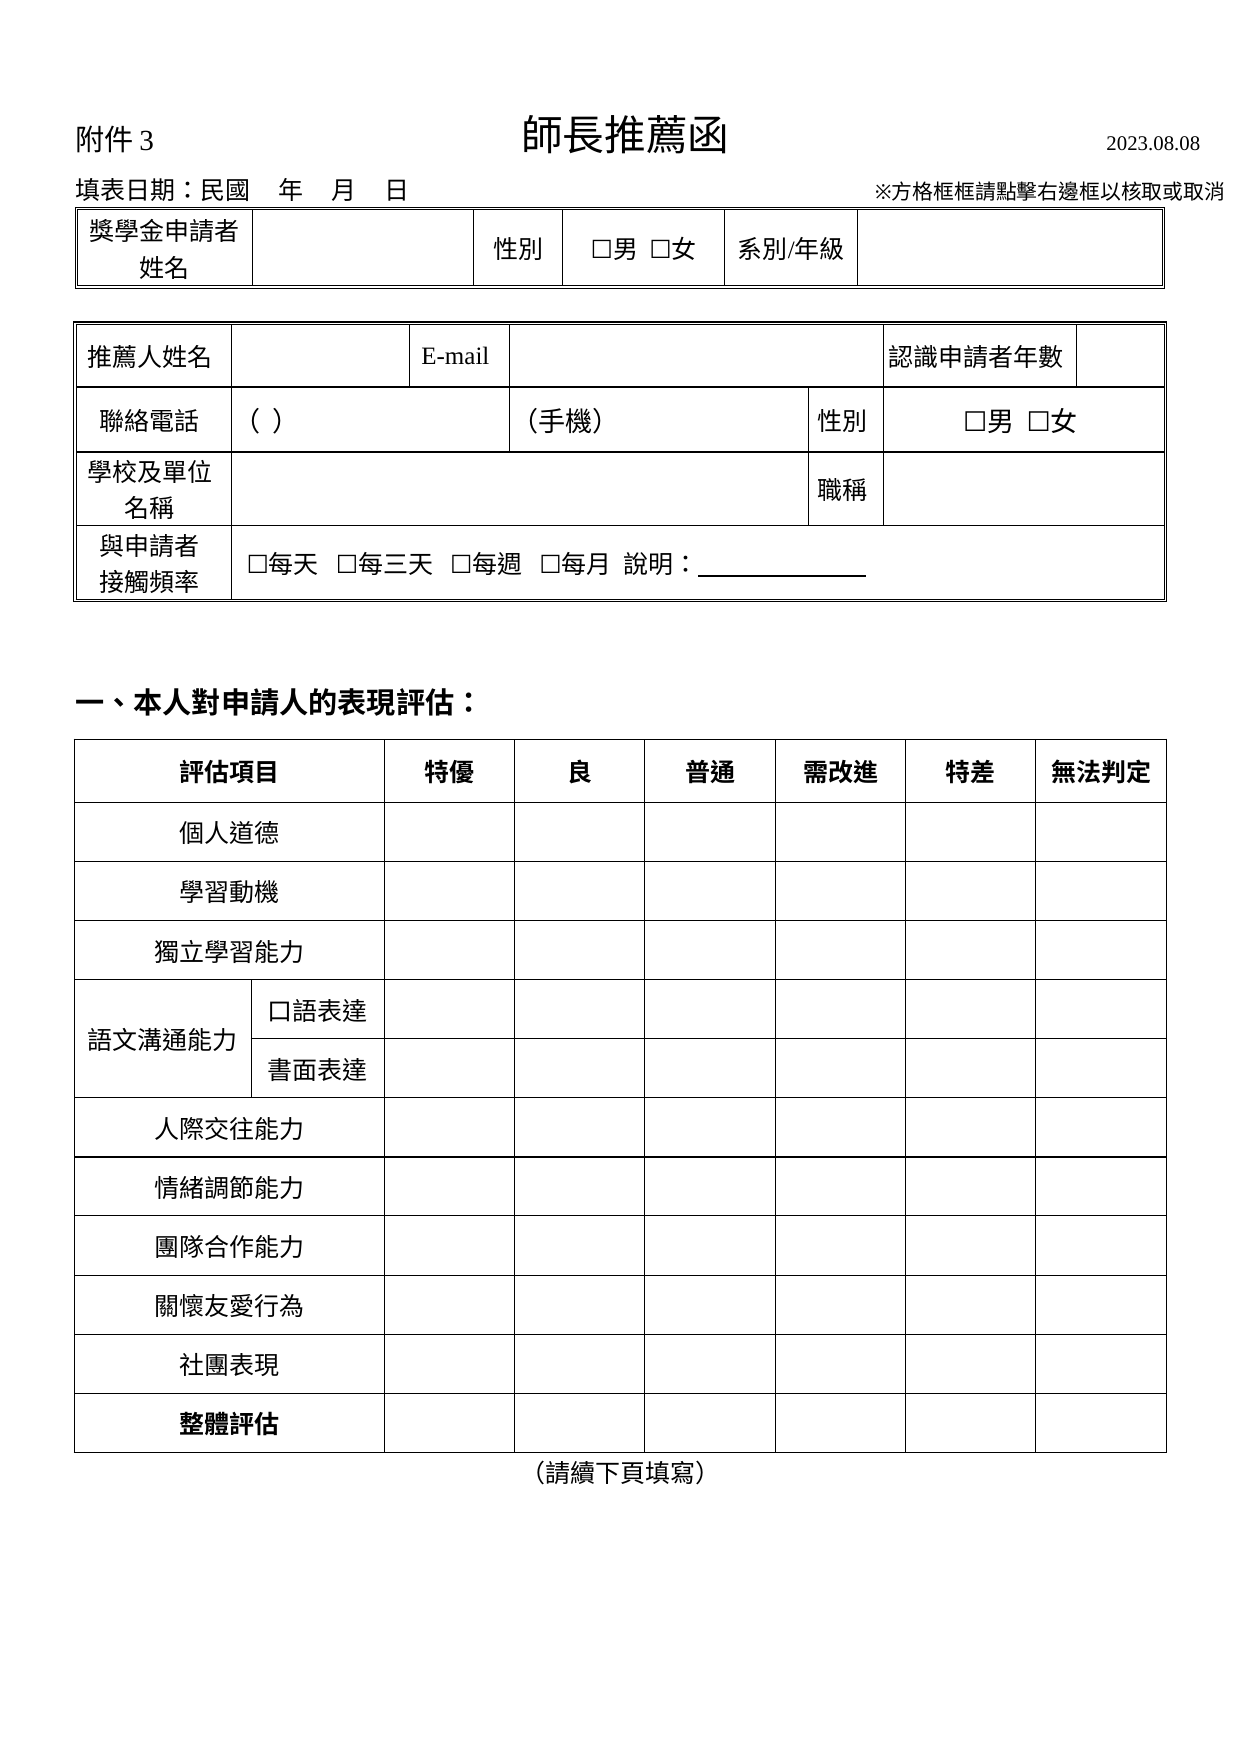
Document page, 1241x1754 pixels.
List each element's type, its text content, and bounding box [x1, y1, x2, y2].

table_cell [776, 921, 905, 979]
table_cell [515, 803, 644, 861]
table_cell 情緒調節能力 [75, 1158, 384, 1215]
table_cell [1036, 1276, 1166, 1333]
table_cell 關懷友愛行為 [75, 1276, 384, 1333]
table_cell [776, 1276, 905, 1333]
table_cell [906, 862, 1035, 920]
text 附件3 師長推薦函 2023.08.08版 [75, 95, 1165, 170]
table_header [1077, 325, 1164, 386]
table_cell [906, 921, 1035, 979]
table_cell [776, 980, 905, 1038]
table_cell 男 女 [884, 388, 1164, 451]
table_cell 獨立學習能力 [75, 921, 384, 979]
table_header 獎學金申請者姓名 [78, 210, 252, 285]
table_cell [776, 1394, 905, 1452]
table_cell [385, 1335, 514, 1393]
table_cell [385, 1394, 514, 1452]
table_cell [385, 1216, 514, 1274]
table_cell [385, 1098, 514, 1156]
table_cell 學習動機 [75, 862, 384, 920]
table_cell [645, 1335, 775, 1393]
table_cell [515, 921, 644, 979]
table_cell [1036, 803, 1166, 861]
table_cell [515, 1158, 644, 1215]
table_cell [385, 921, 514, 979]
table_header 認識申請者年數 [884, 325, 1076, 386]
table_header [232, 325, 409, 386]
table_cell 職稱 [809, 453, 883, 525]
table_cell 學校及單位名稱 [77, 453, 231, 525]
table_cell [906, 1335, 1035, 1393]
table_cell [385, 1276, 514, 1333]
text 填表日期：民國 年 月 日 ※方格框框請點擊右邊框以核取或取消 [75, 170, 1165, 207]
table_cell [1036, 921, 1166, 979]
table_cell [906, 803, 1035, 861]
table_cell [906, 980, 1035, 1038]
table_cell [232, 453, 808, 525]
table_cell [1036, 1216, 1166, 1274]
table_cell [645, 862, 775, 920]
table_cell [515, 980, 644, 1038]
table_header 良 [515, 740, 644, 802]
table_cell 口語表達 [252, 980, 384, 1038]
table_cell 整體評估 [75, 1394, 384, 1452]
table_cell 社團表現 [75, 1335, 384, 1393]
table_header 評估項目 [75, 740, 384, 802]
table_cell [515, 862, 644, 920]
table_cell [645, 1039, 775, 1097]
table_cell [1036, 980, 1166, 1038]
table_cell [1036, 1098, 1166, 1156]
table_cell [385, 1158, 514, 1215]
table_cell 個人道德 [75, 803, 384, 861]
table_cell 聯絡電話 [77, 388, 231, 451]
table_cell [776, 1216, 905, 1274]
table_header 特差 [906, 740, 1035, 802]
table_cell 人際交往能力 [75, 1098, 384, 1156]
table_cell [776, 1098, 905, 1156]
table_cell [645, 803, 775, 861]
table_header [510, 325, 883, 386]
table_cell [645, 1158, 775, 1215]
table_cell （ ） [232, 388, 509, 451]
table_cell [645, 1098, 775, 1156]
table_cell [884, 453, 1164, 525]
table_cell 書面表達 [252, 1039, 384, 1097]
table_cell [906, 1158, 1035, 1215]
table_header [858, 210, 1162, 285]
table_cell [515, 1216, 644, 1274]
table_cell [515, 1335, 644, 1393]
table_header [253, 210, 473, 285]
table_cell 性別 [809, 388, 883, 451]
table_header 普通 [645, 740, 775, 802]
table_header 男 女 [563, 210, 724, 285]
table_cell [1036, 1039, 1166, 1097]
table_cell [645, 980, 775, 1038]
table_cell 團隊合作能力 [75, 1216, 384, 1274]
table_cell 與申請者 接觸頻率 [77, 526, 231, 598]
table_cell [385, 980, 514, 1038]
table_cell 每天 每三天 每週 每月 說明： [232, 526, 1164, 598]
table_cell [776, 862, 905, 920]
table_cell [906, 1276, 1035, 1333]
table_cell [385, 1039, 514, 1097]
table_cell [776, 1158, 905, 1215]
table_cell [515, 1394, 644, 1452]
table_cell [385, 862, 514, 920]
table_header 需改進 [776, 740, 905, 802]
table_cell 語文溝通能力 [75, 980, 251, 1097]
table_cell [645, 921, 775, 979]
table_cell [1036, 1158, 1166, 1215]
table_cell [645, 1276, 775, 1333]
text 一、本人對申請人的表現評估： [75, 663, 1165, 738]
table_header 系別/年級 [725, 210, 857, 285]
text （請續下頁填寫） [75, 1453, 1165, 1490]
table_cell [515, 1276, 644, 1333]
table_cell [1036, 862, 1166, 920]
table_cell [515, 1039, 644, 1097]
table_header E-mail [410, 325, 509, 386]
table_header 推薦人姓名 [77, 325, 231, 386]
table_cell [385, 803, 514, 861]
table_header 特優 [385, 740, 514, 802]
table_header 性別 [474, 210, 562, 285]
table_header 無法判定 [1036, 740, 1166, 802]
table_cell [906, 1394, 1035, 1452]
table_cell [906, 1216, 1035, 1274]
table_cell [645, 1394, 775, 1452]
table_cell （手機） [510, 388, 808, 451]
table_cell [776, 1039, 905, 1097]
table_cell [515, 1098, 644, 1156]
table_cell [1036, 1335, 1166, 1393]
table_cell [1036, 1394, 1166, 1452]
table_cell [906, 1039, 1035, 1097]
table_cell [776, 1335, 905, 1393]
table_cell [906, 1098, 1035, 1156]
table_cell [776, 803, 905, 861]
table_cell [645, 1216, 775, 1274]
